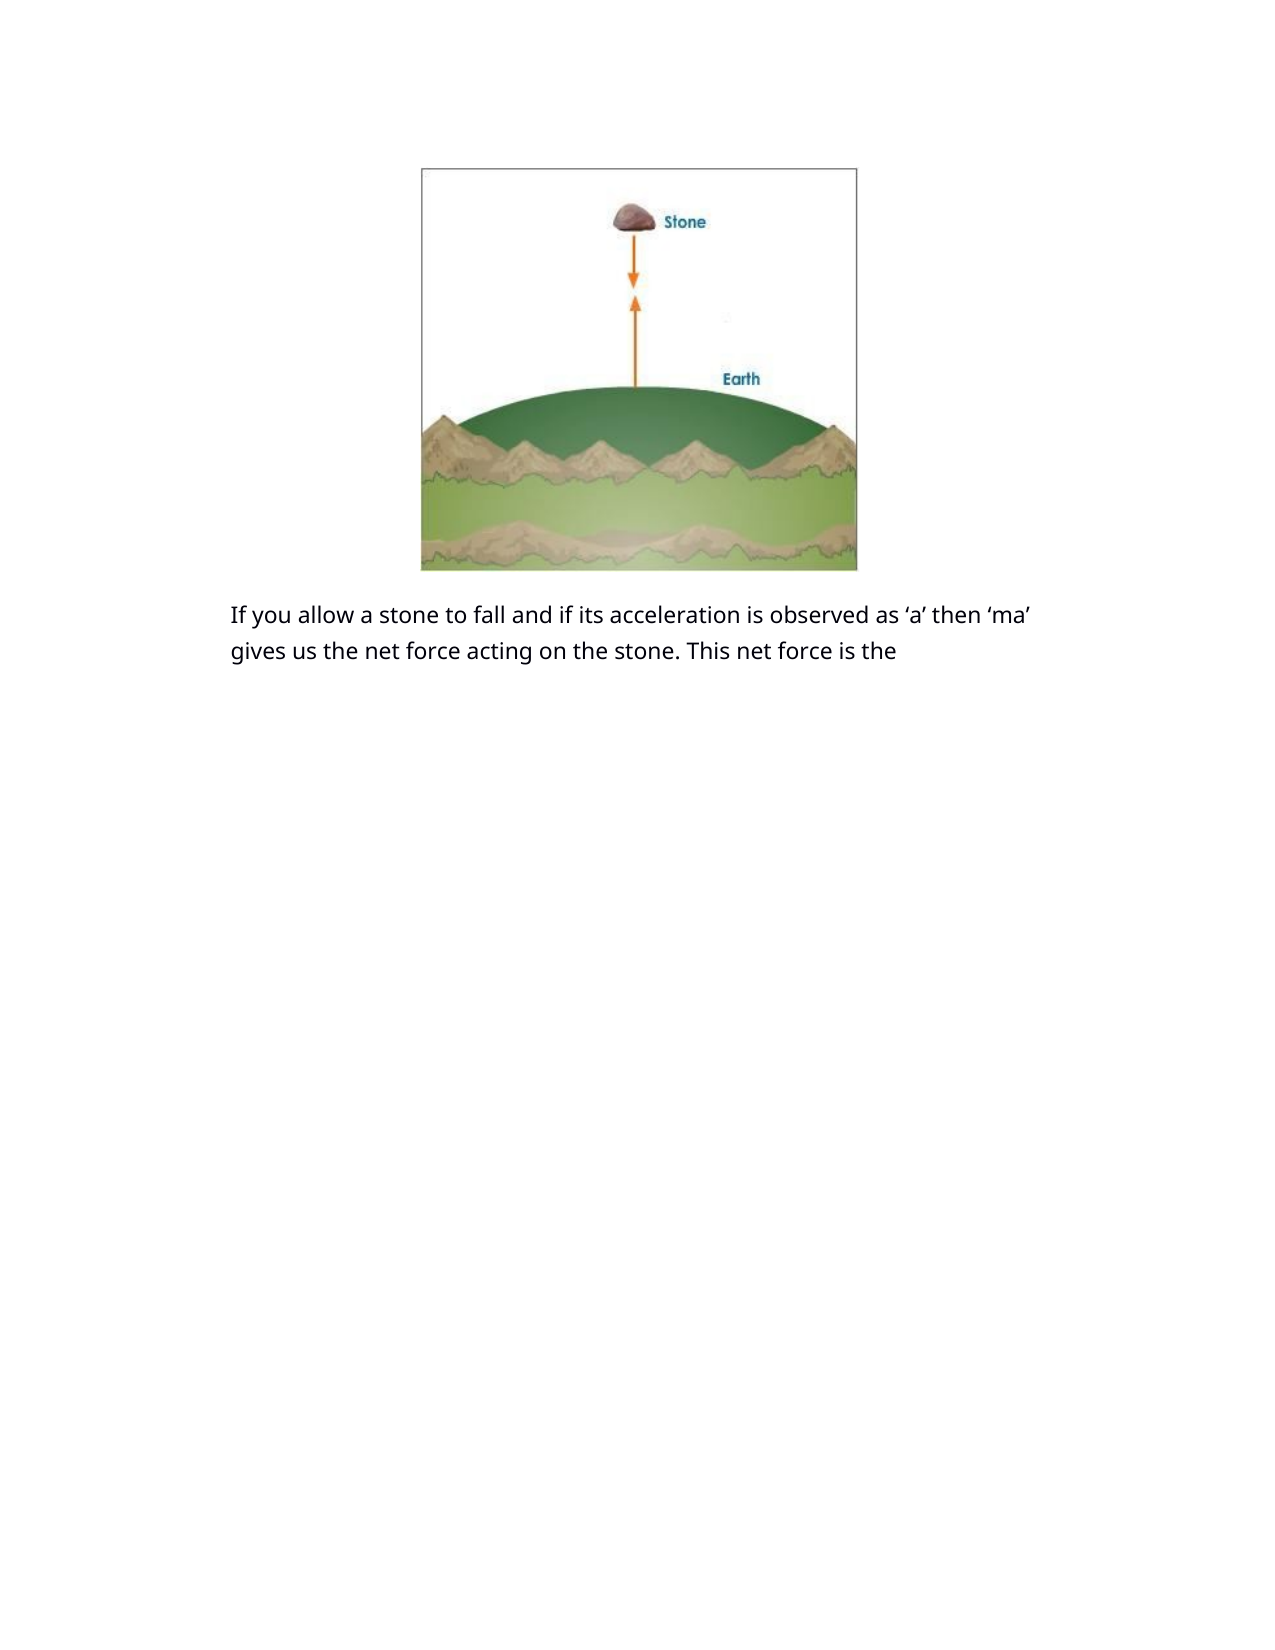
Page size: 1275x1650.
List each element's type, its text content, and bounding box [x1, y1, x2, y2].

picture [420, 167, 860, 572]
